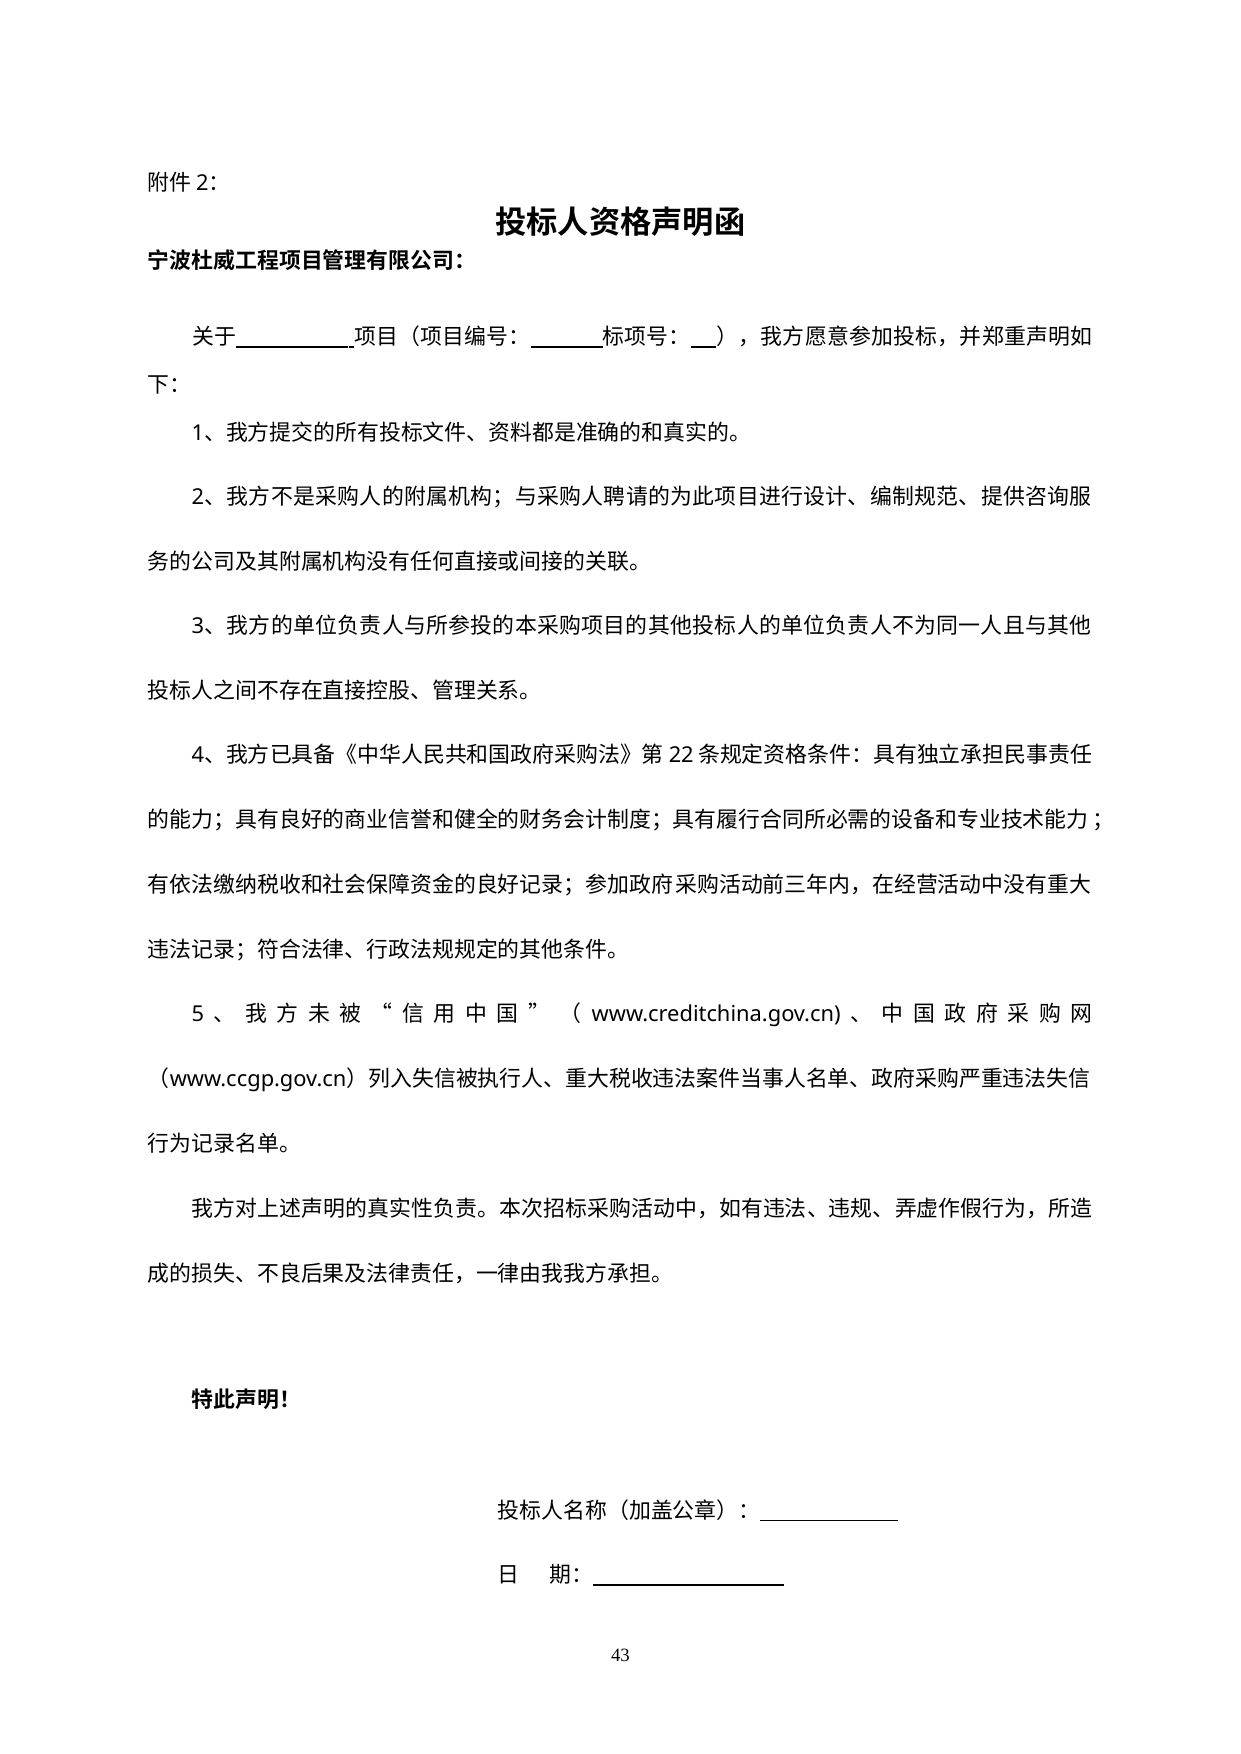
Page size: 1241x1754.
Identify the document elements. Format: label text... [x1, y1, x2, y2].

text 投标人名称（加盖公章）： [454, 1492, 1092, 1525]
text 关于 项目（项目编号： 标项号： ），我方愿意参加投标，并郑重声明如下： [148, 319, 1092, 398]
text 4、我方已具备《中华人民共和国政府采购法》第22条规定资格条件：具有独立承担民事责任的能力；具有良好的商业信誉和健全的财务会计制度；具有履行合同所必需的设备和专业技术能力；有依法缴纳税收和社会保障资金的良好记录；参加政府采购活动前三年内，在经营活动中没有重大违法记录；符合法律、行政法规规定的其他条件。 [148, 737, 1092, 964]
text 附件2： [148, 165, 1092, 197]
text 特此声明！ [148, 1382, 1092, 1414]
text 宁波杜威工程项目管理有限公司： [148, 243, 1092, 275]
text 我方对上述声明的真实性负责。本次招标采购活动中，如有违法、违规、弄虚作假行为，所造成的损失、不良后果及法律责任，一律由我我方承担。 [148, 1190, 1092, 1288]
text 3、我方的单位负责人与所参投的本采购项目的其他投标人的单位负责人不为同一人且与其他投标人之间不存在直接控股、管理关系。 [148, 608, 1092, 705]
text 5、我方未被“信用中国”（www.creditchina.gov.cn)、中国政府采购网（www.ccgp.gov.cn）列入失信被执行人、重大税收违法案件当事人名单、政府采购严重违法失信行为记录名单。 [148, 996, 1092, 1158]
text 投标人资格声明函 [148, 197, 1092, 243]
text 2、我方不是采购人的附属机构；与采购人聘请的为此项目进行设计、编制规范、提供咨询服务的公司及其附属机构没有任何直接或间接的关联。 [148, 478, 1092, 576]
text 日 期： [454, 1556, 1092, 1589]
text 1、我方提交的所有投标文件、资料都是准确的和真实的。 [148, 414, 1092, 447]
